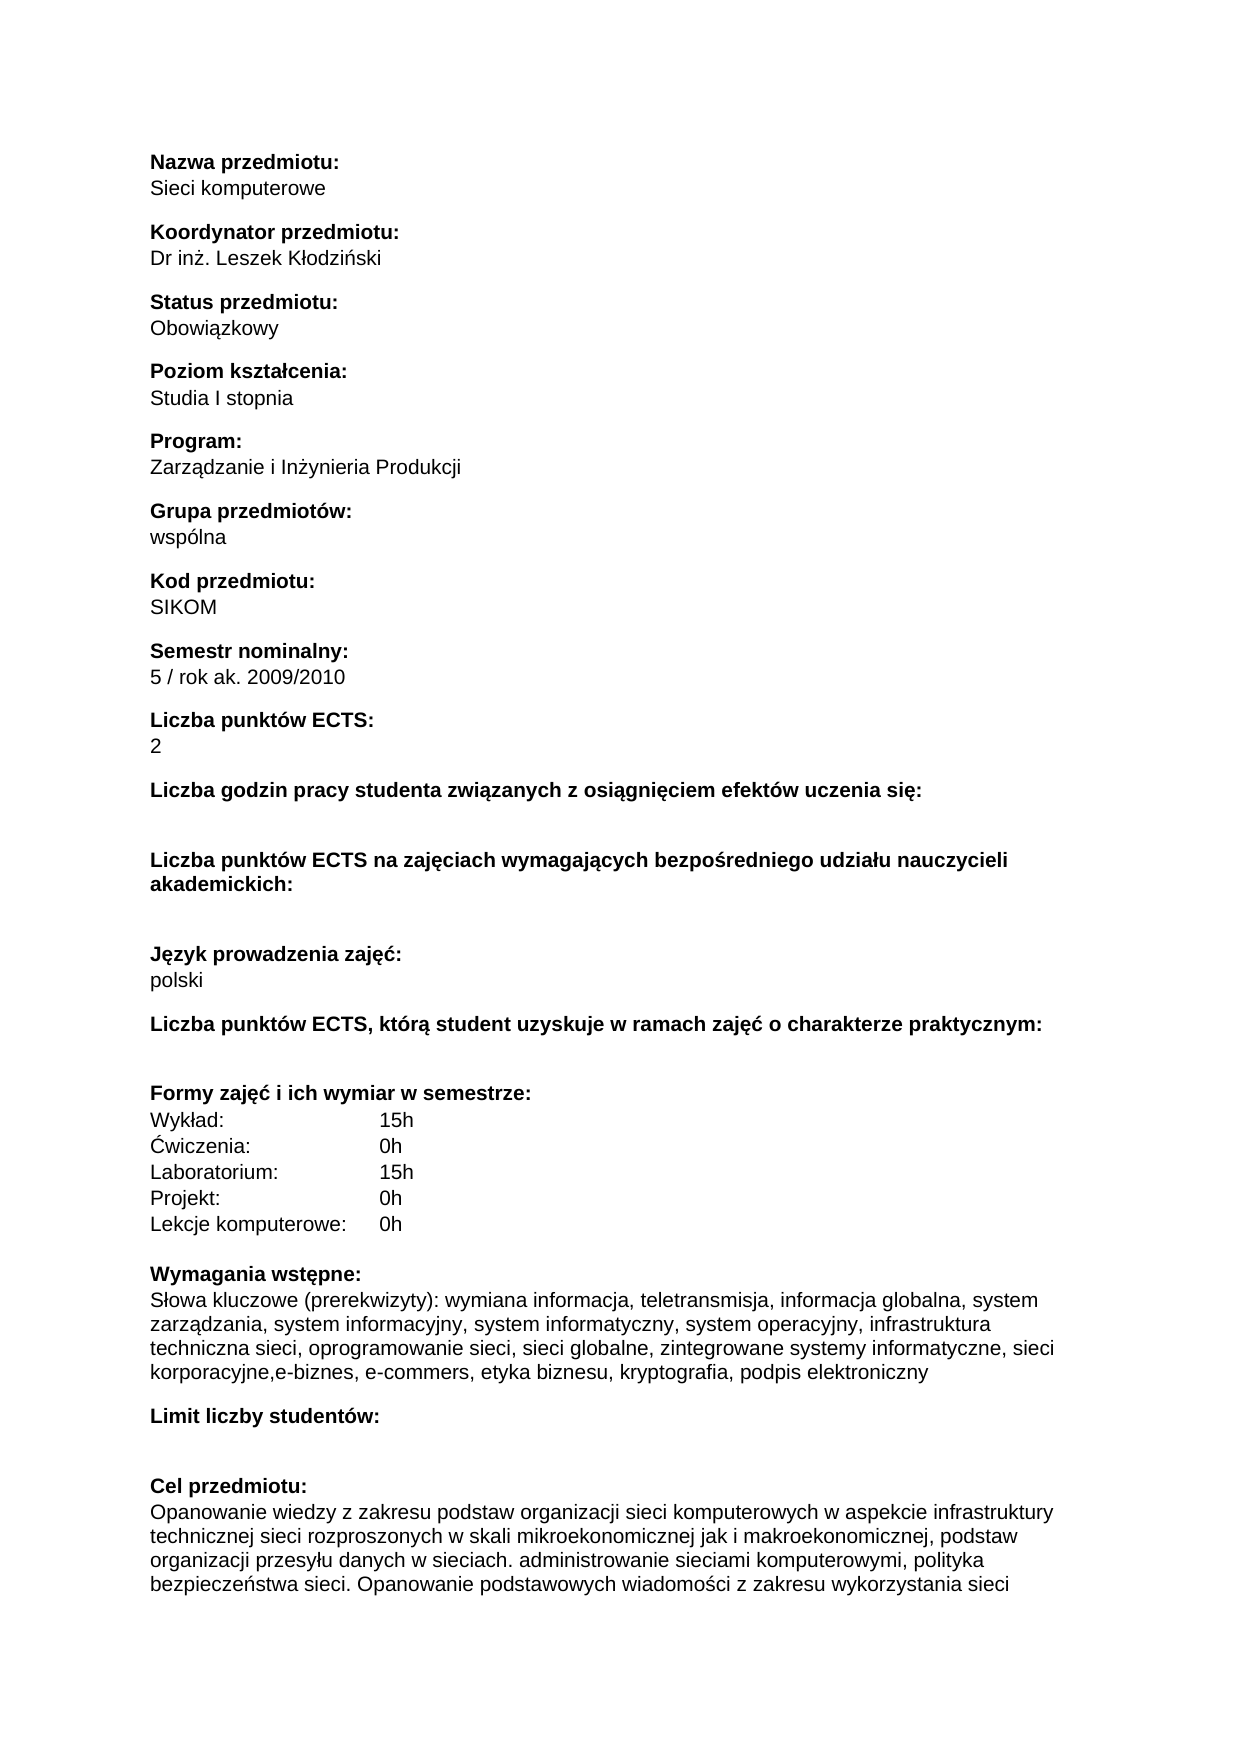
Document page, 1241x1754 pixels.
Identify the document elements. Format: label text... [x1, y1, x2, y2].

text 5 / rok ak. 2009/2010 [150, 664, 1090, 688]
table_cell 0h [369, 1210, 597, 1236]
text Liczba punktów ECTS na zajęciach wymagających bezpośredniego udziału nauczycieli akademickich: [150, 848, 1090, 896]
text Liczba godzin pracy studenta związanych z osiągnięciem efektów uczenia się: [150, 778, 1090, 802]
table_header Wykład: [140, 1108, 367, 1132]
table_cell 0h [369, 1184, 597, 1210]
text Formy zajęć i ich wymiar w semestrze: [150, 1081, 1090, 1105]
text Program: [150, 429, 1090, 453]
text wspólna [150, 525, 1090, 549]
text 2 [150, 734, 1090, 758]
text Cel przedmiotu: [150, 1473, 1090, 1497]
text Wymagania wstępne: [150, 1262, 1090, 1286]
table_cell Ćwiczenia: [140, 1134, 367, 1158]
table_cell Projekt: [140, 1186, 367, 1210]
table_cell 0h [369, 1132, 597, 1158]
text Poziom kształcenia: [150, 359, 1090, 383]
text Obowiązkowy [150, 316, 1090, 339]
text Dr inż. Leszek Kłodziński [150, 246, 1090, 270]
text polski [150, 968, 1090, 992]
text Studia I stopnia [150, 385, 1090, 409]
table_cell Laboratorium: [140, 1160, 367, 1184]
text Grupa przedmiotów: [150, 499, 1090, 523]
text Status przedmiotu: [150, 289, 1090, 313]
text Limit liczby studentów: [150, 1404, 1090, 1428]
text Język prowadzenia zajęć: [150, 942, 1090, 966]
text Koordynator przedmiotu: [150, 220, 1090, 244]
text Nazwa przedmiotu: [150, 150, 1090, 174]
table_cell Lekcje komputerowe: [140, 1212, 367, 1236]
table_cell 15h [369, 1158, 597, 1184]
text SIKOM [150, 595, 1090, 619]
table_header 15h [369, 1108, 597, 1132]
text Słowa kluczowe (prerekwizyty): wymiana informacja, teletransmisja, informacja globalna, system zarządzania, system informacyjny, system informatyczny, system operacyjny, infrastruktura techniczna sieci, oprogramowanie sieci, sieci globalne, zintegrowane systemy informatyczne, sieci korporacyjne,e-biznes, e-commers, etyka biznesu, kryptografia, podpis elektroniczny [150, 1288, 1090, 1384]
text Zarządzanie i Inżynieria Produkcji [150, 455, 1090, 479]
text Liczba punktów ECTS: [150, 708, 1090, 732]
text Liczba punktów ECTS, którą student uzyskuje w ramach zajęć o charakterze praktycznym: [150, 1011, 1090, 1035]
text Semestr nominalny: [150, 638, 1090, 662]
text Sieci komputerowe [150, 176, 1090, 200]
text Kod przedmiotu: [150, 569, 1090, 593]
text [150, 1499, 1090, 1595]
